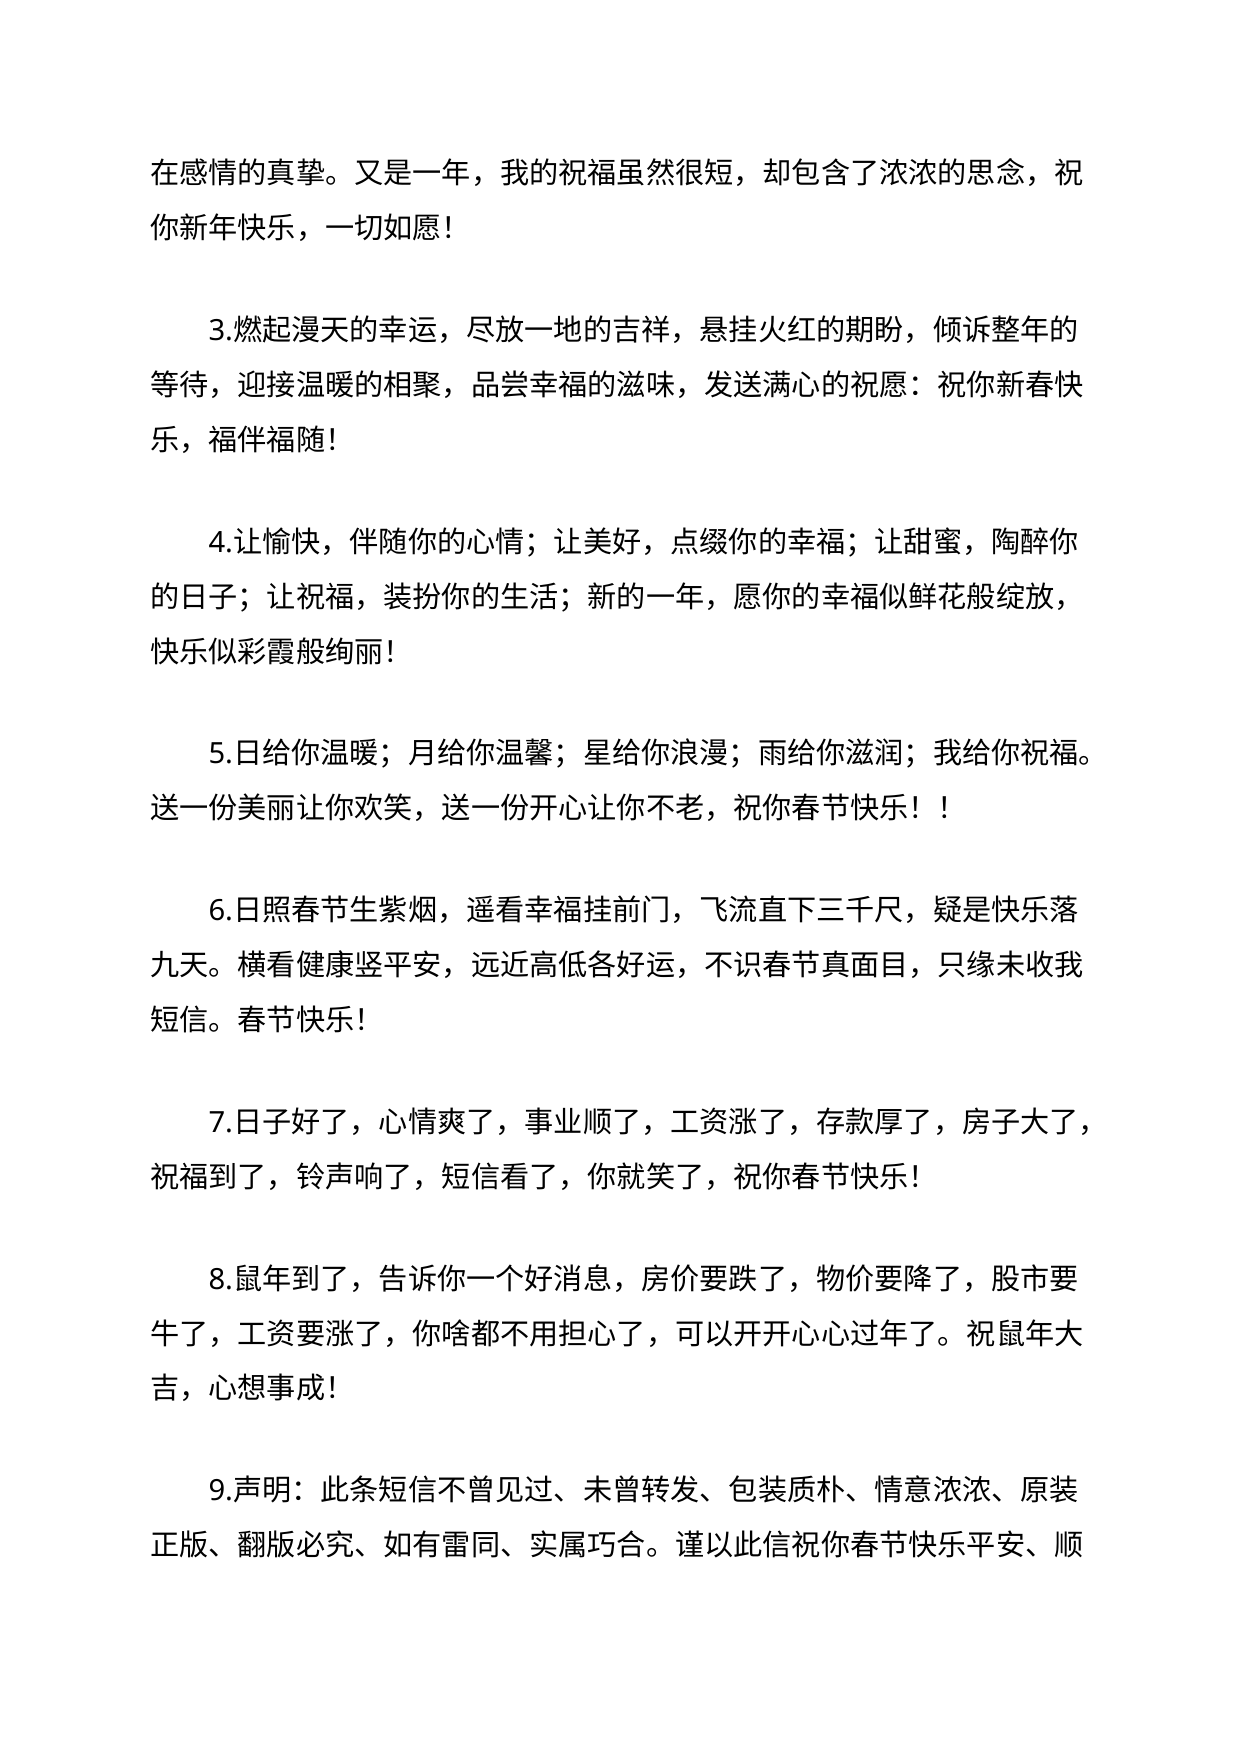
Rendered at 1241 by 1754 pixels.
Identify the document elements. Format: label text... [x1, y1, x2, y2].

text 3.燃起漫天的幸运，尽放一地的吉祥，悬挂火红的期盼，倾诉整年的等待，迎接温暖的相聚，品尝幸福的滋味，发送满心的祝愿：祝你新春快乐，福伴福随！ [150, 307, 1090, 459]
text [150, 1467, 1090, 1564]
text 4.让愉快，伴随你的心情；让美好，点缀你的幸福；让甜蜜，陶醉你的日子；让祝福，装扮你的生活；新的一年，愿你的幸福似鲜花般绽放，快乐似彩霞般绚丽！ [150, 518, 1090, 671]
text 6.日照春节生紫烟，遥看幸福挂前门，飞流直下三千尺，疑是快乐落九天。横看健康竖平安，远近高低各好运，不识春节真面目，只缘未收我短信。春节快乐！ [150, 887, 1090, 1039]
text 5.日给你温暖；月给你温馨；星给你浪漫；雨给你滋润；我给你祝福。送一份美丽让你欢笑，送一份开心让你不老，祝你春节快乐！！ [150, 730, 1090, 827]
text 8.鼠年到了，告诉你一个好消息，房价要跌了，物价要降了，股市要牛了，工资要涨了，你啥都不用担心了，可以开开心心过年了。祝鼠年大吉，心想事成！ [150, 1255, 1090, 1407]
text 7.日子好了，心情爽了，事业顺了，工资涨了，存款厚了，房子大了，祝福到了，铃声响了，短信看了，你就笑了，祝你春节快乐！ [150, 1098, 1090, 1196]
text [150, 150, 1090, 247]
